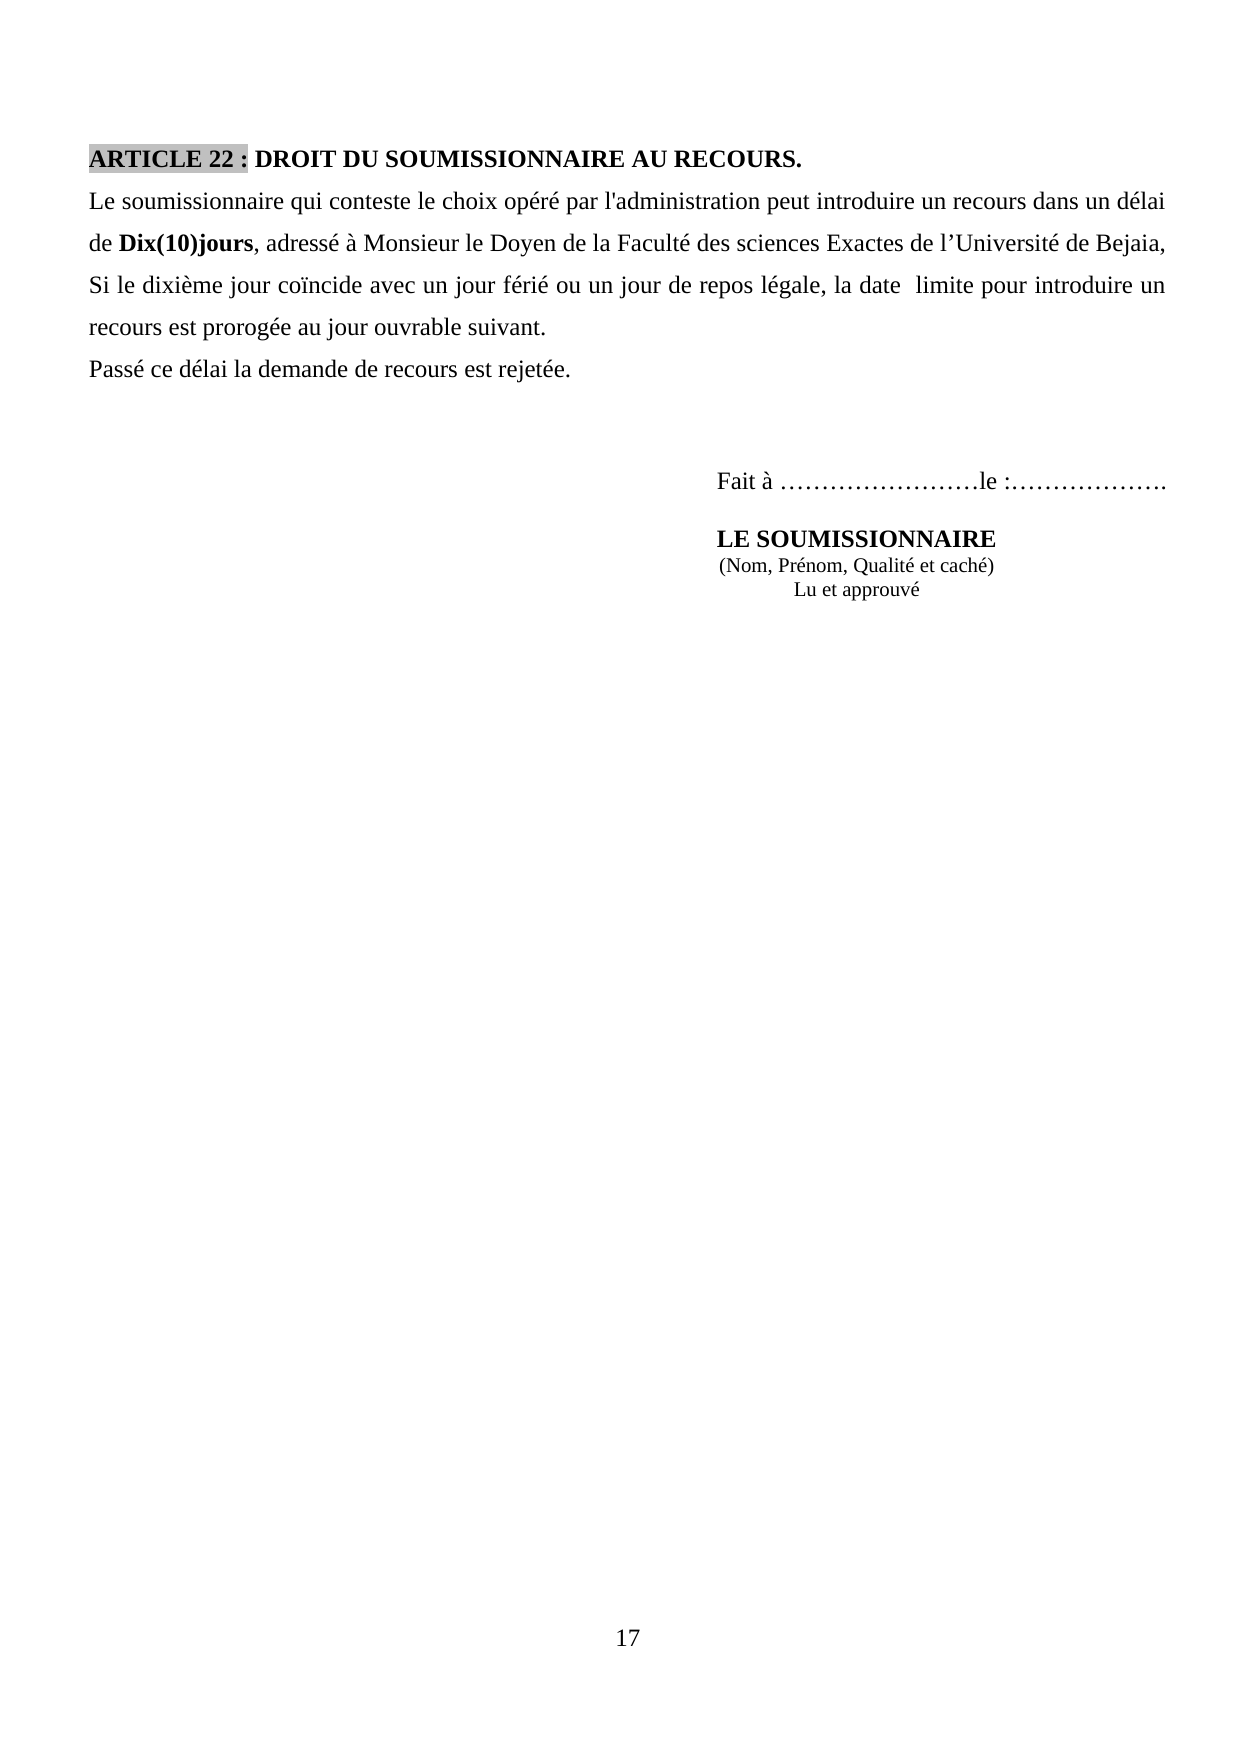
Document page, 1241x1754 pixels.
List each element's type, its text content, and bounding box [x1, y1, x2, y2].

text Lu et approuvé [546, 577, 1167, 601]
text Fait à ……………………le :………………. [159, 466, 1167, 495]
text Passé ce délai la demande de recours est rejetée. [89, 341, 1167, 382]
text Le soumissionnaire qui conteste le choix opéré par l'administration peut introduire un recours dans un délai de Dix(10)jours, adressé à Monsieur le Doyen de la Faculté des sciences Exactes de l’Université de Bejaia, Si le dixième jour coïncide avec un jour férié ou un jour de repos légale, la date limite pour introduire un recours est prorogée au jour ouvrable suivant. [89, 173, 1167, 341]
text ARTICLE 22 : DROIT DU SOUMISSIONNAIRE AU RECOURS. [89, 131, 1167, 173]
text (Nom, Prénom, Qualité et caché) [546, 553, 1167, 577]
text LE SOUMISSIONNAIRE [546, 524, 1167, 553]
